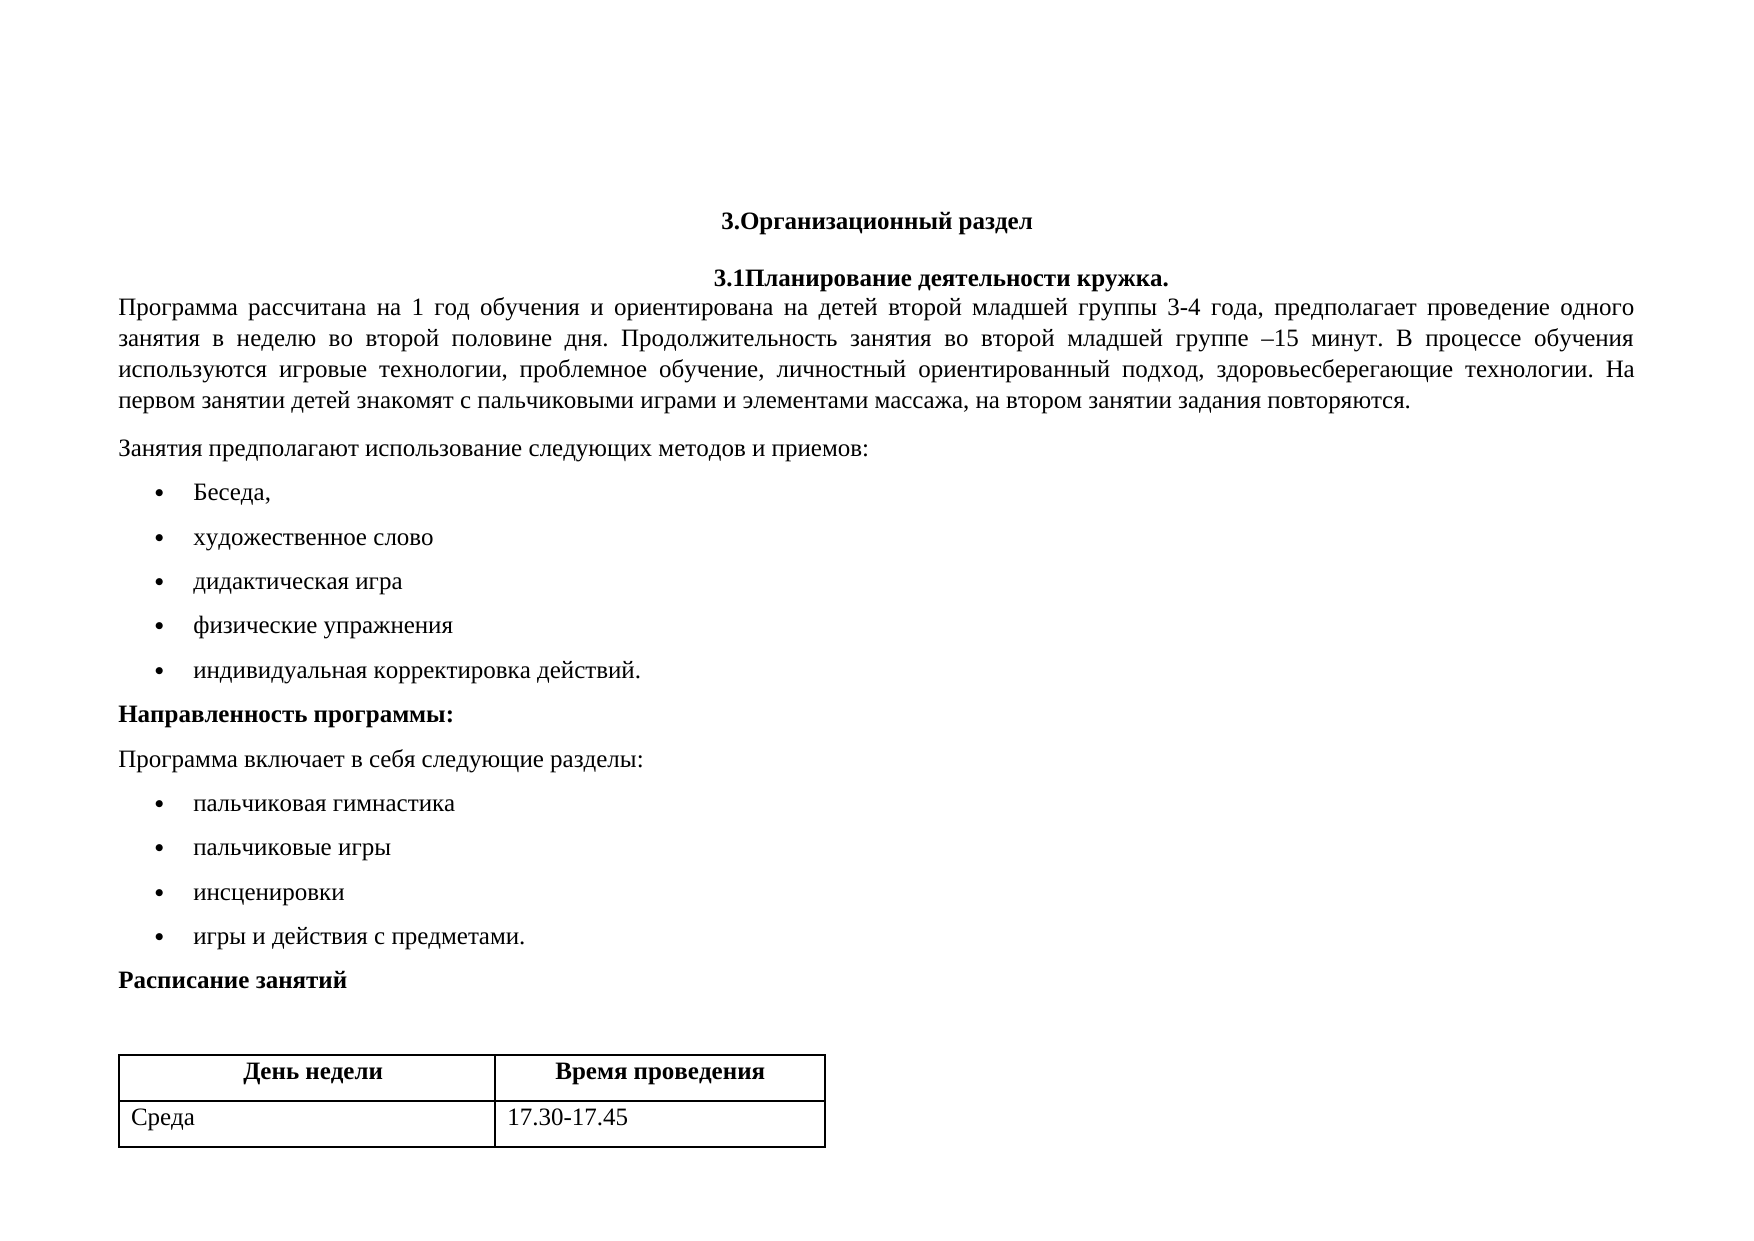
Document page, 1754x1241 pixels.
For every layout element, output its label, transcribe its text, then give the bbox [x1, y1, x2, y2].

list художественное слово [156, 522, 1636, 551]
list игры и действия с предметами. [156, 921, 1636, 950]
text Программа включает в себя следующие разделы: [118, 744, 1636, 772]
text Расписание занятий [118, 966, 1636, 994]
list инсценировки [156, 877, 1636, 906]
text Направленность программы: [118, 699, 1636, 728]
list дидактическая игра [156, 566, 1636, 595]
table_header День недели [120, 1056, 494, 1100]
list пальчиковая гимнастика [156, 788, 1636, 817]
list физические упражнения [156, 611, 1636, 639]
table_cell 17.30-17.45 [496, 1102, 824, 1146]
text 3.Организационный раздел [118, 206, 1636, 235]
list индивидуальная корректировка действий. [156, 655, 1636, 684]
list Беседа, [156, 477, 1636, 506]
table_cell Среда [120, 1102, 494, 1146]
table_header Время проведения [496, 1056, 824, 1100]
text 3.1Планирование деятельности кружка. [451, 263, 1636, 292]
text Занятия предполагают использование следующих методов и приемов: [118, 433, 1636, 462]
list пальчиковые игры [156, 832, 1636, 861]
text Программа рассчитана на 1 год обучения и ориентирована на детей второй младшей группы 3-4 года, предполагает проведение одного занятия в неделю во второй половине дня. Продолжительность занятия во второй младшей группе –15 минут. В процессе обучения используются игровые технологии, проблемное обучение, личностный ориентированный подход, здоровьесберегающие технологии. На первом занятии детей знакомят с пальчиковыми играми и элементами массажа, на втором занятии задания повторяются. [118, 292, 1636, 414]
